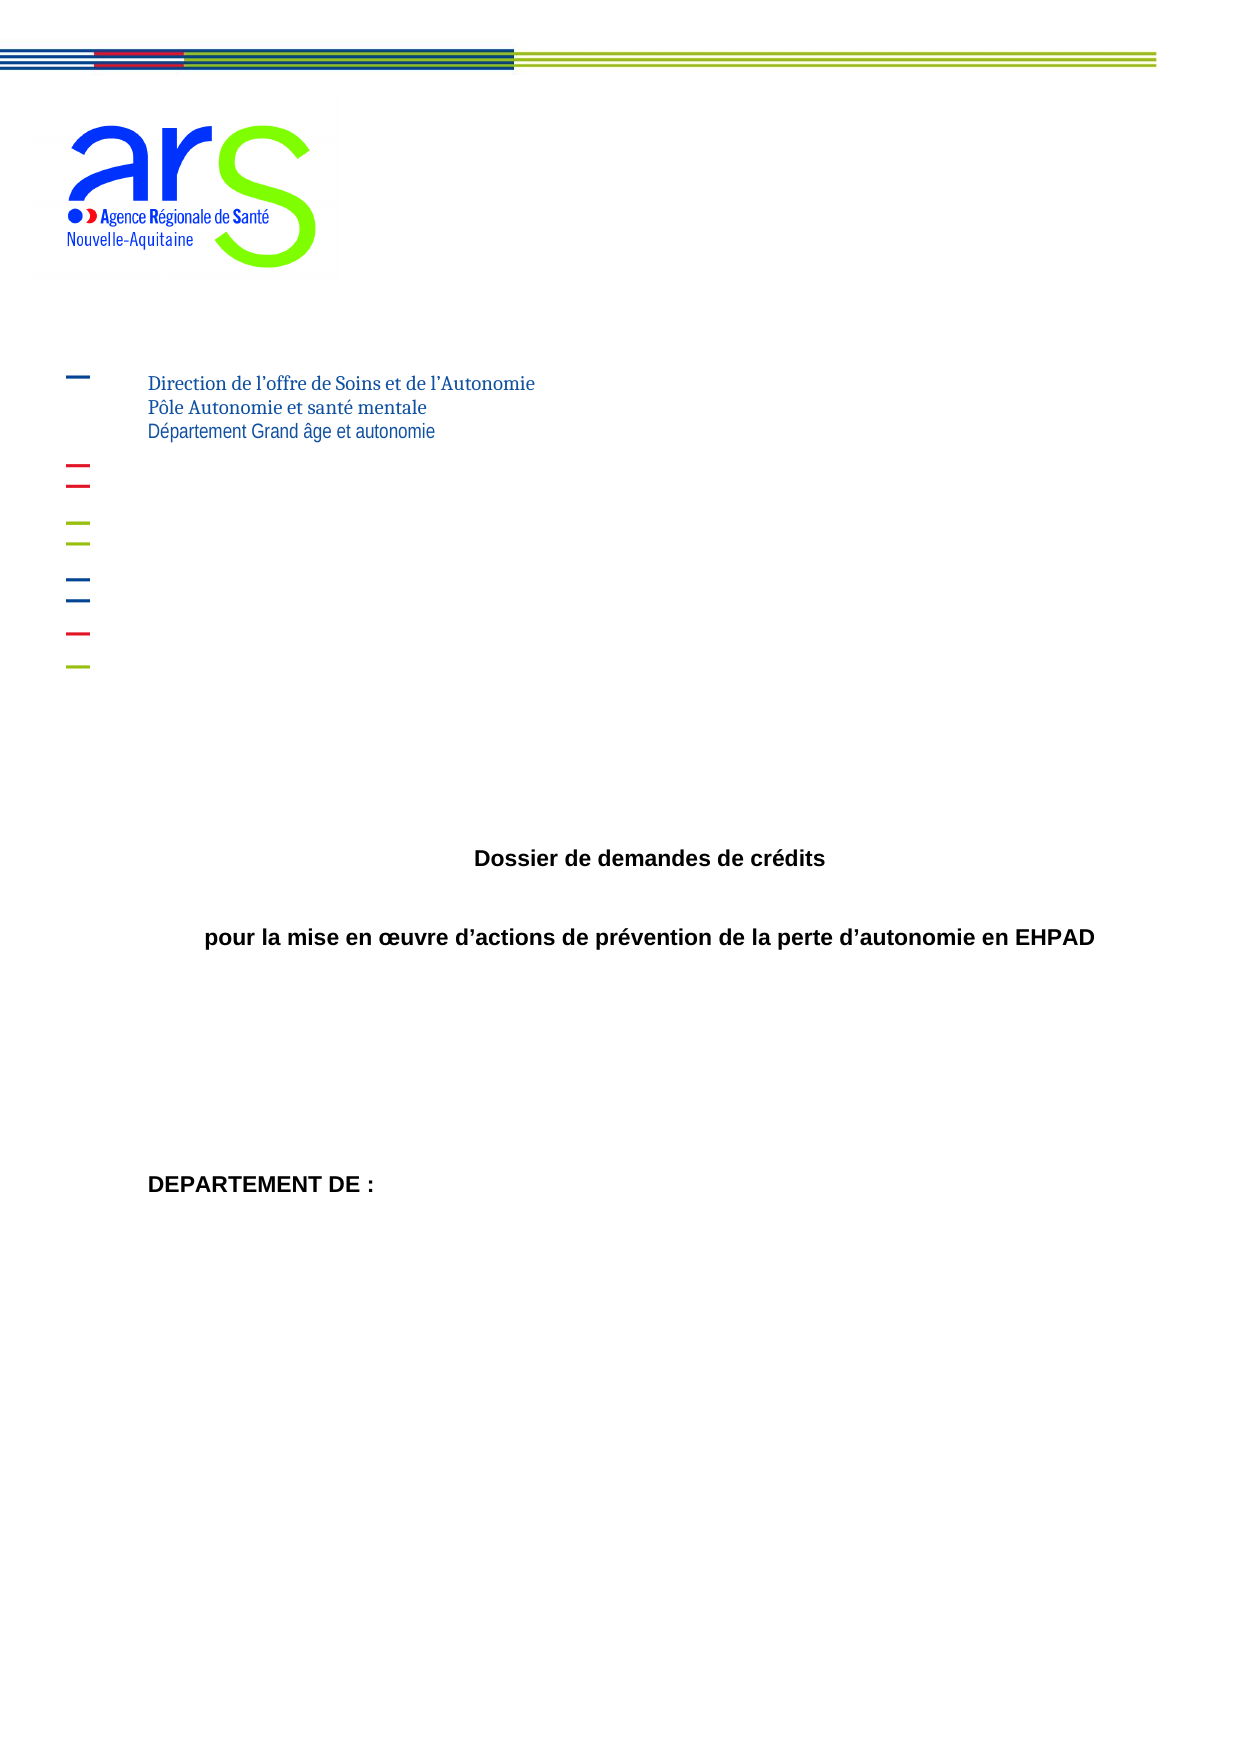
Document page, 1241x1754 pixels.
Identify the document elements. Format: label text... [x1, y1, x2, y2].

text pour la mise en œuvre d’actions de prévention de la perte d’autonomie en EHPAD [148, 924, 1152, 950]
subtitle Direction de l’offre de Soins et de l’Autonomie [148, 371, 1152, 395]
subtitle Pôle Autonomie et santé mentale [148, 395, 1152, 419]
text Dossier de demandes de crédits [148, 845, 1152, 871]
picture [66, 373, 91, 670]
text DEPARTEMENT DE : [148, 1171, 1152, 1197]
text Département Grand âge et autonomie [148, 419, 1152, 443]
picture [0, 3, 1157, 285]
